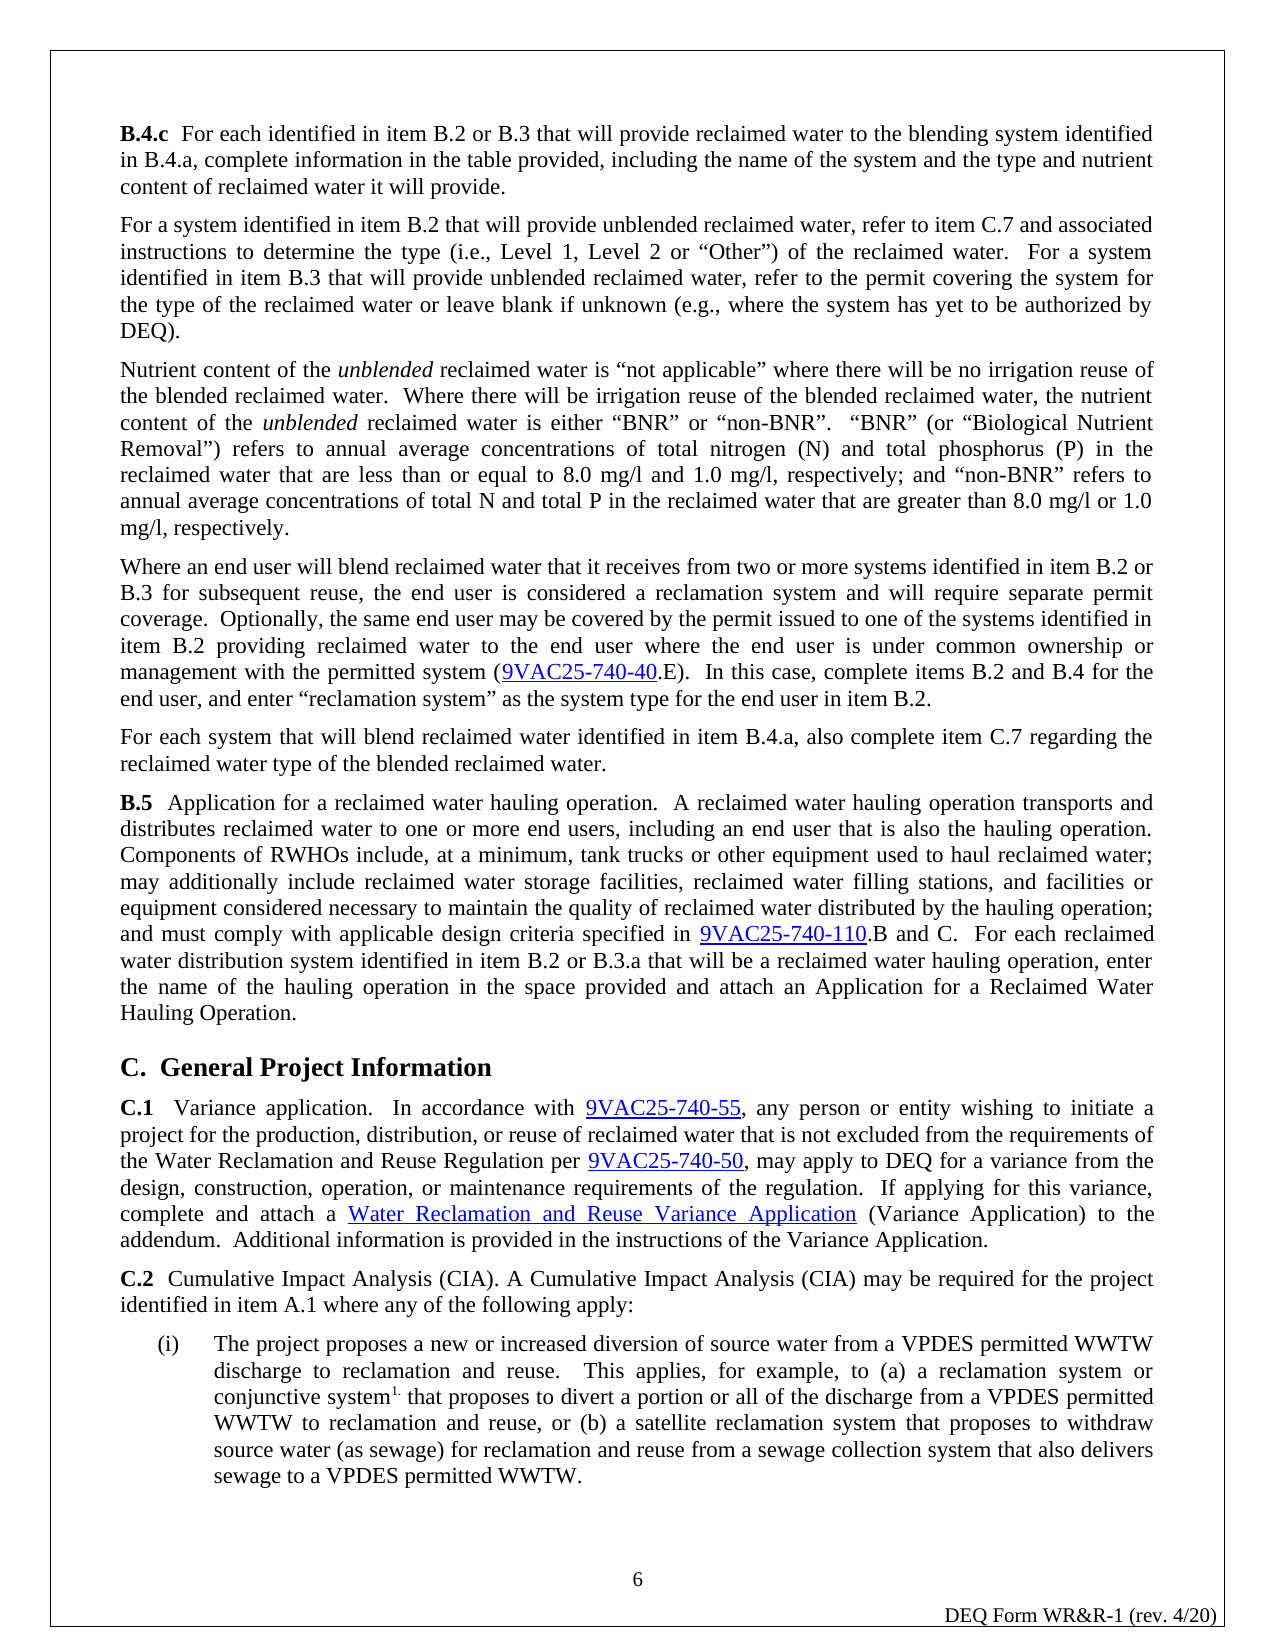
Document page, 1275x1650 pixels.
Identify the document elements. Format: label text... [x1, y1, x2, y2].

text Where an end user will blend reclaimed water that it receives from two or more systems identified in item B.2 or B.3 for subsequent reuse, the end user is considered a reclamation system and will require separate permit coverage. Optionally, the same end user may be covered by the permit issued to one of the systems identified in item B.2 providing reclaimed water to the end user where the end user is under common ownership or management with the permitted system (9VAC25-740-40.E). In this case, complete items B.2 and B.4 for the end user, and enter “reclamation system” as the system type for the end user in item B.2. [120, 553, 1155, 711]
text C.2 Cumulative Impact Analysis (CIA). A Cumulative Impact Analysis (CIA) may be required for the project identified in item A.1 where any of the following apply: [120, 1265, 1155, 1318]
text (i) The project proposes a new or increased diversion of source water from a VPDES permitted WWTW discharge to reclamation and reuse. This applies, for example, to (a) a reclamation system or conjunctive system1. that proposes to divert a portion or all of the discharge from a VPDES permitted WWTW to reclamation and reuse, or (b) a satellite reclamation system that proposes to withdraw source water (as sewage) for reclamation and reuse from a sewage collection system that also delivers sewage to a VPDES permitted WWTW. [157, 1330, 1155, 1488]
text For a system identified in item B.2 that will provide unblended reclaimed water, refer to item C.7 and associated instructions to determine the type (i.e., Level 1, Level 2 or “Other”) of the reclaimed water. For a system identified in item B.3 that will provide unblended reclaimed water, refer to the permit covering the system for the type of the reclaimed water or leave blank if unknown (e.g., where the system has yet to be authorized by DEQ). [120, 212, 1155, 343]
text B.4.c For each identified in item B.2 or B.3 that will provide reclaimed water to the blending system identified in B.4.a, complete information in the table provided, including the name of the system and the type and nutrient content of reclaimed water it will provide. [120, 120, 1155, 199]
text C.1 Variance application. In accordance with 9VAC25-740-55, any person or entity wishing to initiate a project for the production, distribution, or reuse of reclaimed water that is not excluded from the requirements of the Water Reclamation and Reuse Regulation per 9VAC25-740-50, may apply to DEQ for a variance from the design, construction, operation, or maintenance requirements of the regulation. If applying for this variance, complete and attach a Water Reclamation and Reuse Variance Application (Variance Application) to the addendum. Additional information is provided in the instructions of the Variance Application. [120, 1094, 1155, 1253]
subtitle C. General Project Information [120, 1051, 1155, 1082]
text B.5 Application for a reclaimed water hauling operation. A reclaimed water hauling operation transports and distributes reclaimed water to one or more end users, including an end user that is also the hauling operation. Components of RWHOs include, at a minimum, tank trucks or other equipment used to haul reclaimed water; may additionally include reclaimed water storage facilities, reclaimed water filling stations, and facilities or equipment considered necessary to maintain the quality of reclaimed water distributed by the hauling operation; and must comply with applicable design criteria specified in 9VAC25-740-110.B and C. For each reclaimed water distribution system identified in item B.2 or B.3.a that will be a reclaimed water hauling operation, enter the name of the hauling operation in the space provided and attach an Application for a Reclaimed Water Hauling Operation. [120, 789, 1155, 1026]
text For each system that will blend reclaimed water identified in item B.4.a, also complete item C.7 regarding the reclaimed water type of the blended reclaimed water. [120, 723, 1155, 776]
text Nutrient content of the unblended reclaimed water is “not applicable” where there will be no irrigation reuse of the blended reclaimed water. Where there will be irrigation reuse of the blended reclaimed water, the nutrient content of the unblended reclaimed water is either “BNR” or “non-BNR”. “BNR” (or “Biological Nutrient Removal”) refers to annual average concentrations of total nitrogen (N) and total phosphorus (P) in the reclaimed water that are less than or equal to 8.0 mg/l and 1.0 mg/l, respectively; and “non-BNR” refers to annual average concentrations of total N and total P in the reclaimed water that are greater than 8.0 mg/l or 1.0 mg/l, respectively. [120, 356, 1155, 540]
